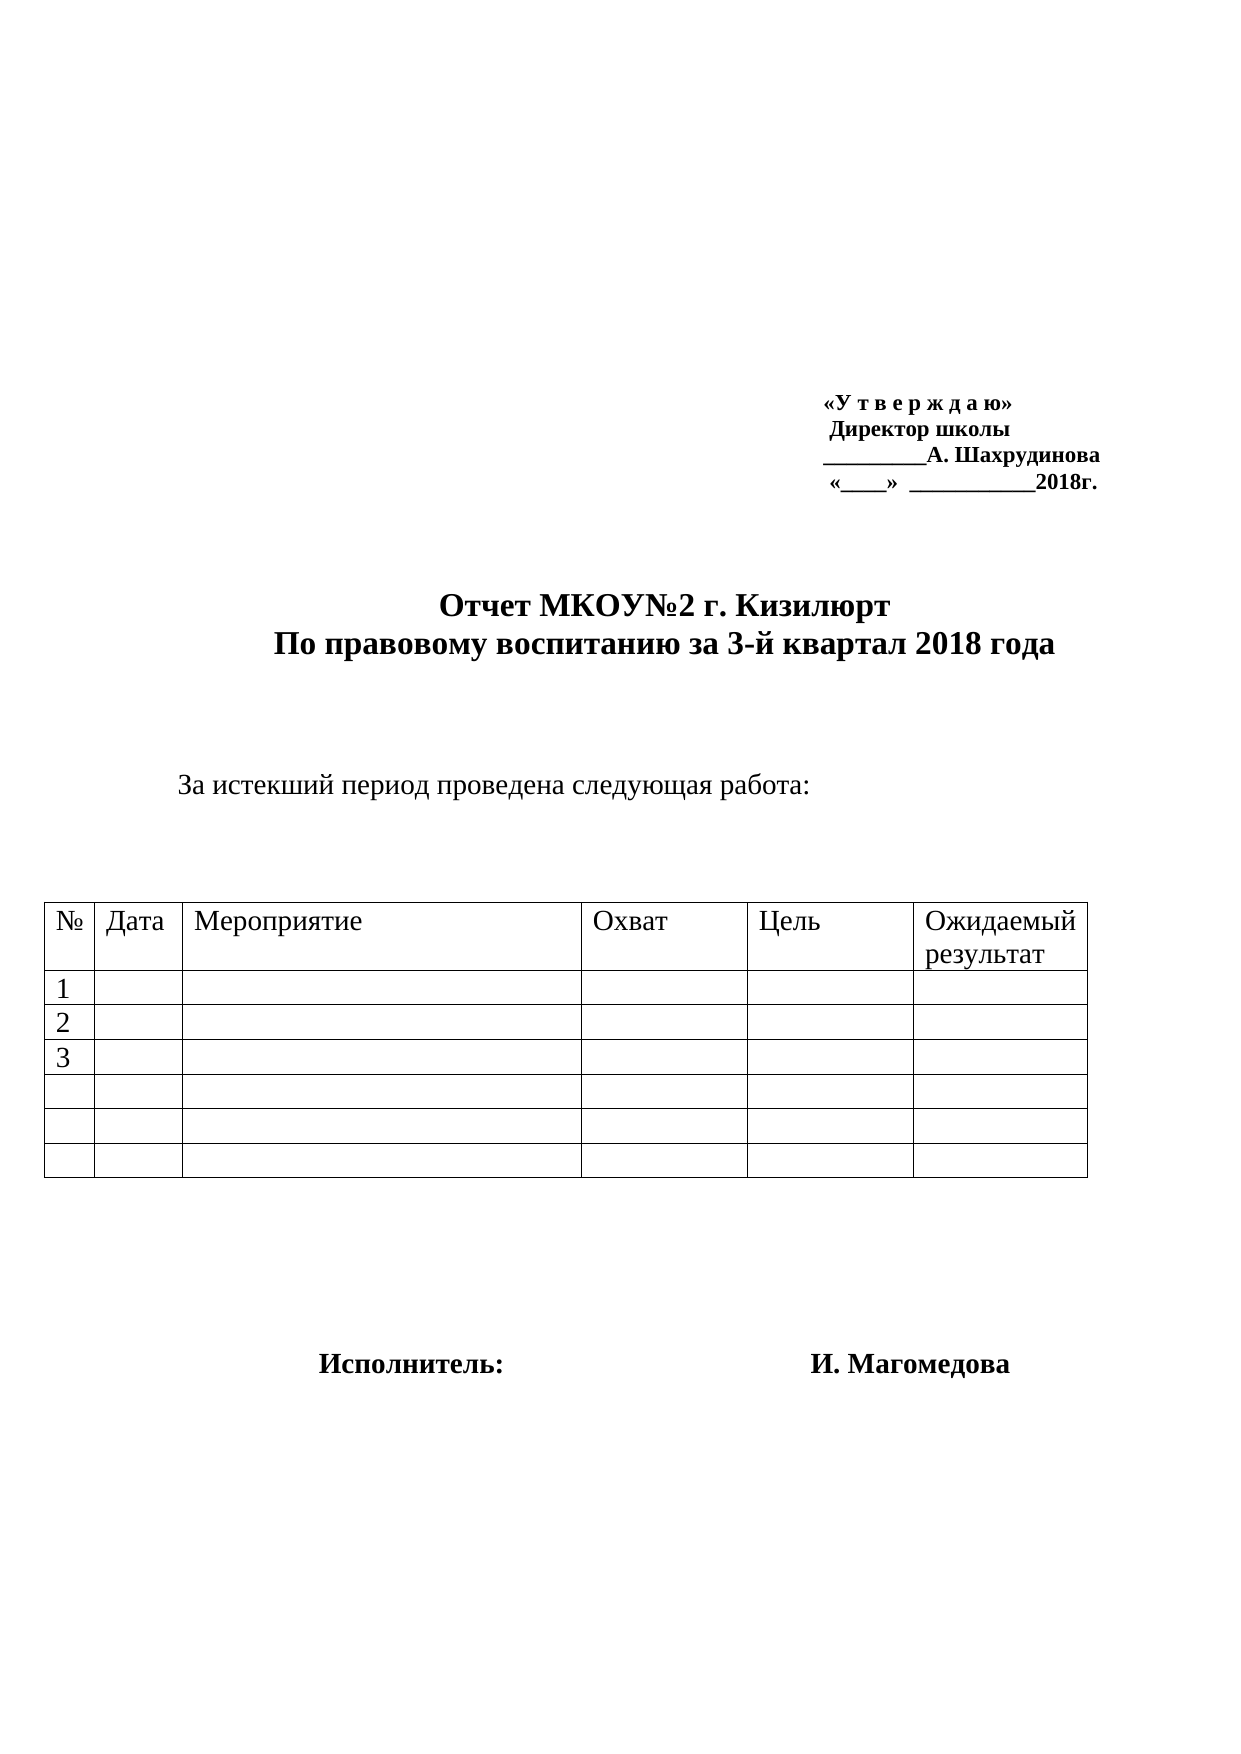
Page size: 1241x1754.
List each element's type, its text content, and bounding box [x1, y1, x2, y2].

table_cell [748, 1075, 913, 1108]
text _________А. Шахрудинова [177, 442, 1152, 468]
table_cell [748, 1109, 913, 1143]
table_header Дата [95, 903, 182, 970]
table_cell [183, 971, 581, 1004]
table_header Мероприятие [183, 903, 581, 970]
table_cell [95, 1075, 182, 1108]
table_cell [748, 1005, 913, 1039]
table_cell [582, 1075, 747, 1108]
text Директор школы [177, 415, 1152, 442]
text Исполнитель: И. Магомедова [177, 1346, 1152, 1379]
table_cell [748, 1144, 913, 1177]
table_cell [582, 1144, 747, 1177]
text «У т в е р ж д а ю» [177, 389, 1152, 415]
table_cell [45, 1144, 94, 1177]
table_cell [95, 1040, 182, 1073]
table_cell [914, 1144, 1087, 1177]
text По правовому воспитанию за 3-й квартал 2018 года [177, 624, 1152, 662]
text «____» ___________2018г. [177, 468, 1152, 494]
table_cell [748, 1040, 913, 1073]
table_cell [582, 1040, 747, 1073]
table_cell [914, 971, 1087, 1004]
table_cell [95, 1109, 182, 1143]
table_header Охват [582, 903, 747, 970]
table_cell [914, 1040, 1087, 1073]
table_cell [914, 1109, 1087, 1143]
table_cell [582, 1005, 747, 1039]
table_cell [95, 971, 182, 1004]
table_cell [183, 1144, 581, 1177]
table_cell 1 [45, 971, 94, 1004]
text Отчет МКОУ№2 г. Кизилюрт [177, 585, 1152, 624]
text За истекший период проведена следующая работа: [177, 767, 1152, 801]
table_header Ожидаемый результат [914, 903, 1087, 970]
table_cell [45, 1075, 94, 1108]
table_cell [748, 971, 913, 1004]
table_cell [45, 1109, 94, 1143]
table_cell [914, 1005, 1087, 1039]
table_cell [914, 1075, 1087, 1108]
table_cell [582, 971, 747, 1004]
table_header № [45, 903, 94, 970]
table_cell [183, 1075, 581, 1108]
table_cell [183, 1040, 581, 1073]
table_cell [183, 1109, 581, 1143]
table_cell [183, 1005, 581, 1039]
table_cell [582, 1109, 747, 1143]
table_cell [95, 1144, 182, 1177]
table_cell [95, 1005, 182, 1039]
table_header Цель [748, 903, 913, 970]
table_cell 3 [45, 1040, 94, 1073]
table_cell 2 [45, 1005, 94, 1039]
